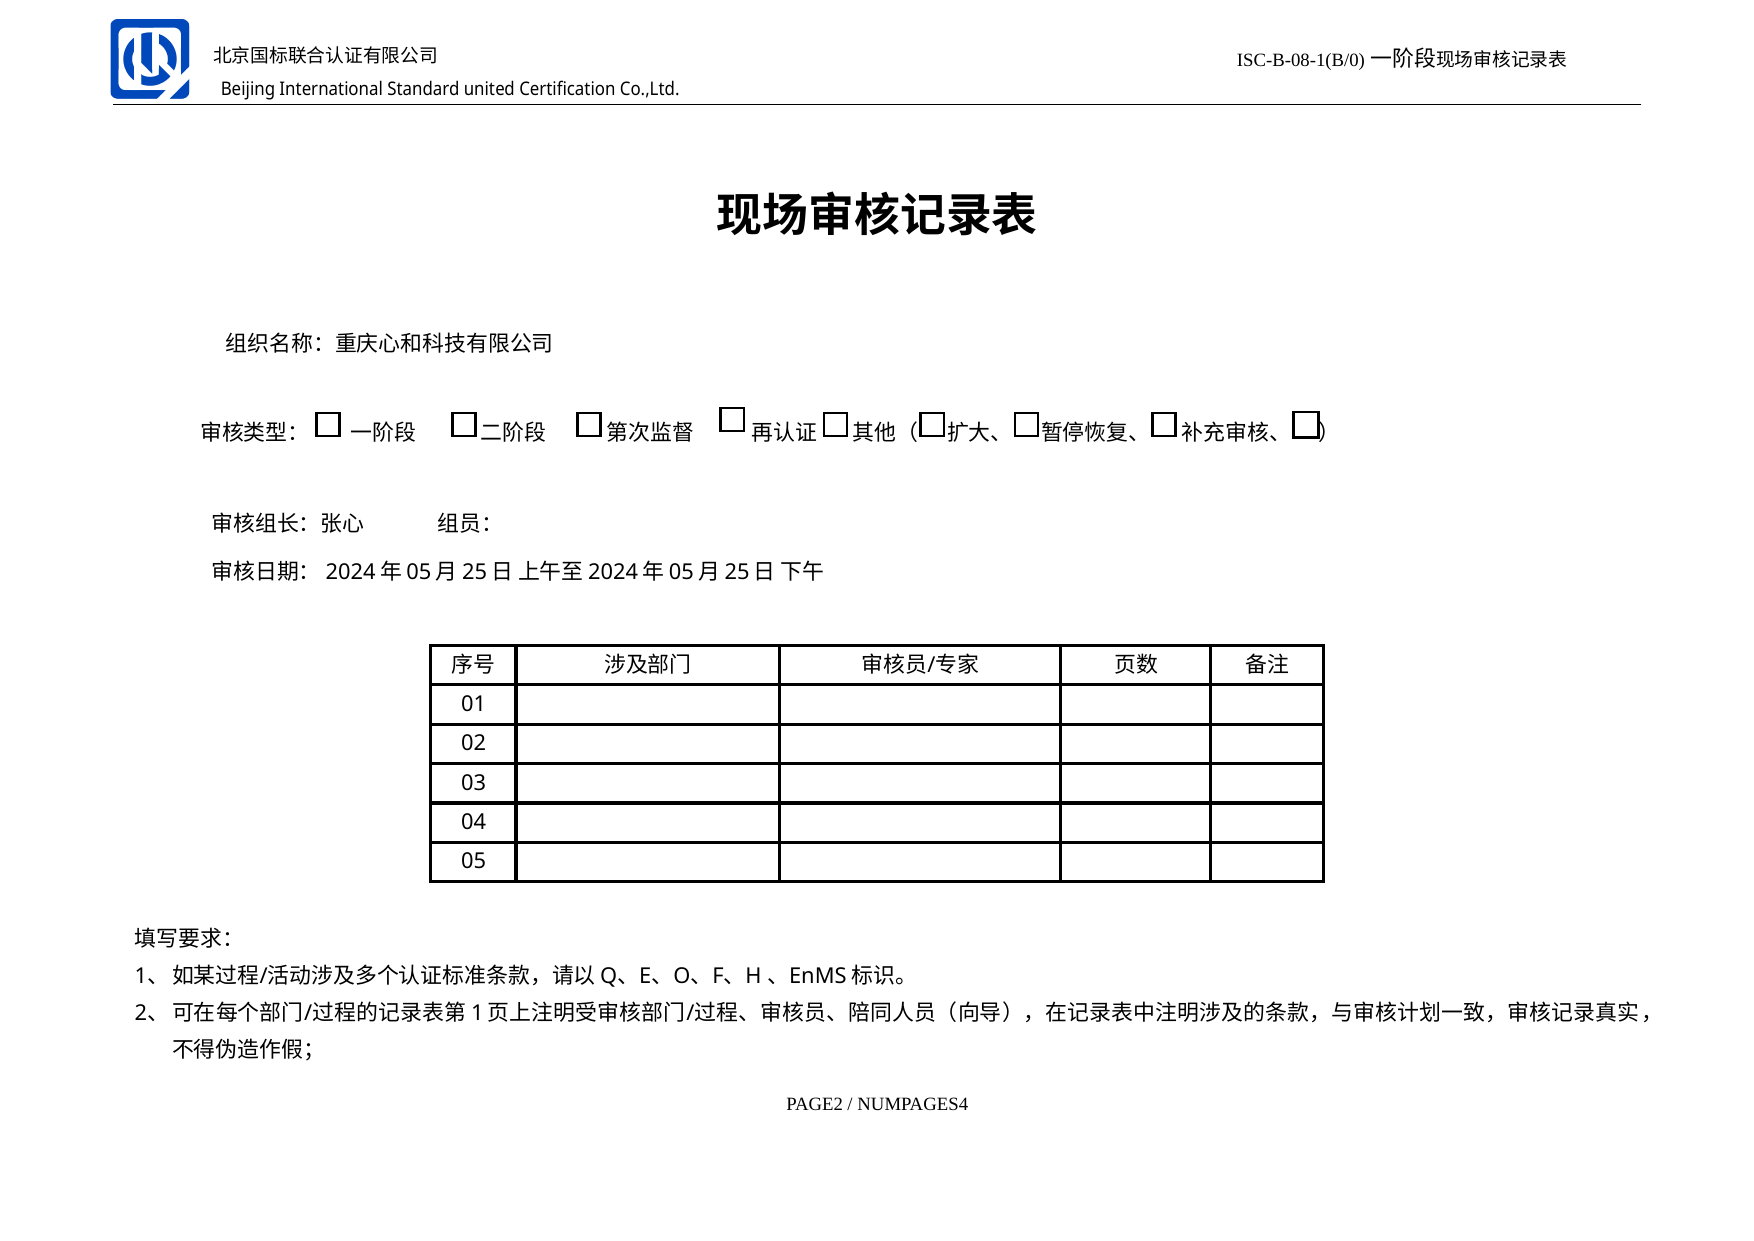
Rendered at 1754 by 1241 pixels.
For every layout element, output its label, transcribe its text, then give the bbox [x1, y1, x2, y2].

table_cell [781, 805, 1059, 841]
list 可在每个部门/过程的记录表第1页上注明受审核部门/过程、审核员、陪同人员（向导），在记录表中注明涉及的条款，与审核计划一致，审核记录真实，不得伪造作假； [134, 994, 1641, 1064]
table_header 页数 [1062, 647, 1209, 683]
text 组织名称：重庆心和科技有限公司 [112, 326, 1641, 358]
table_cell [1062, 765, 1209, 801]
table_cell [781, 686, 1059, 723]
table_cell [781, 844, 1059, 880]
table_cell [1062, 844, 1209, 880]
table_cell [781, 765, 1059, 801]
table_cell [1062, 726, 1209, 762]
table_cell [1062, 805, 1209, 841]
table_cell 02 [432, 726, 514, 762]
table_cell [518, 686, 778, 723]
table_cell [1212, 765, 1322, 801]
table_cell [518, 765, 778, 801]
text 现场审核记录表 [112, 163, 1641, 261]
table_header 审核员/专家 [781, 647, 1059, 683]
table_cell [1212, 726, 1322, 762]
table_cell [518, 844, 778, 880]
text 填写要求： [112, 920, 1641, 953]
table_cell 03 [432, 765, 514, 801]
table_header 备注 [1212, 647, 1322, 683]
text 审核组长：张心 组员： [112, 506, 1641, 538]
table_header 序号 [432, 647, 514, 683]
table_cell 05 [432, 844, 514, 880]
table_cell [1212, 686, 1322, 723]
table_cell [1212, 844, 1322, 880]
table_cell 04 [432, 805, 514, 841]
table_header 涉及部门 [518, 647, 778, 683]
table_cell [518, 805, 778, 841]
text 审核日期： 2024年05月25日 上午至2024年05月25日 下午 [112, 554, 1641, 587]
text 审核类型： 一阶段 二阶段 第次监督 再认证 其他（扩大、暂停恢复、补充审核、） [112, 399, 1641, 464]
table_cell 01 [432, 686, 514, 723]
table_cell [781, 726, 1059, 762]
table_cell [1062, 686, 1209, 723]
table_cell [1212, 805, 1322, 841]
picture [110, 19, 190, 99]
table_cell [518, 726, 778, 762]
list 如某过程/活动涉及多个认证标准条款，请以Q、E、O、F、H 、EnMS标识。 [134, 957, 1641, 990]
